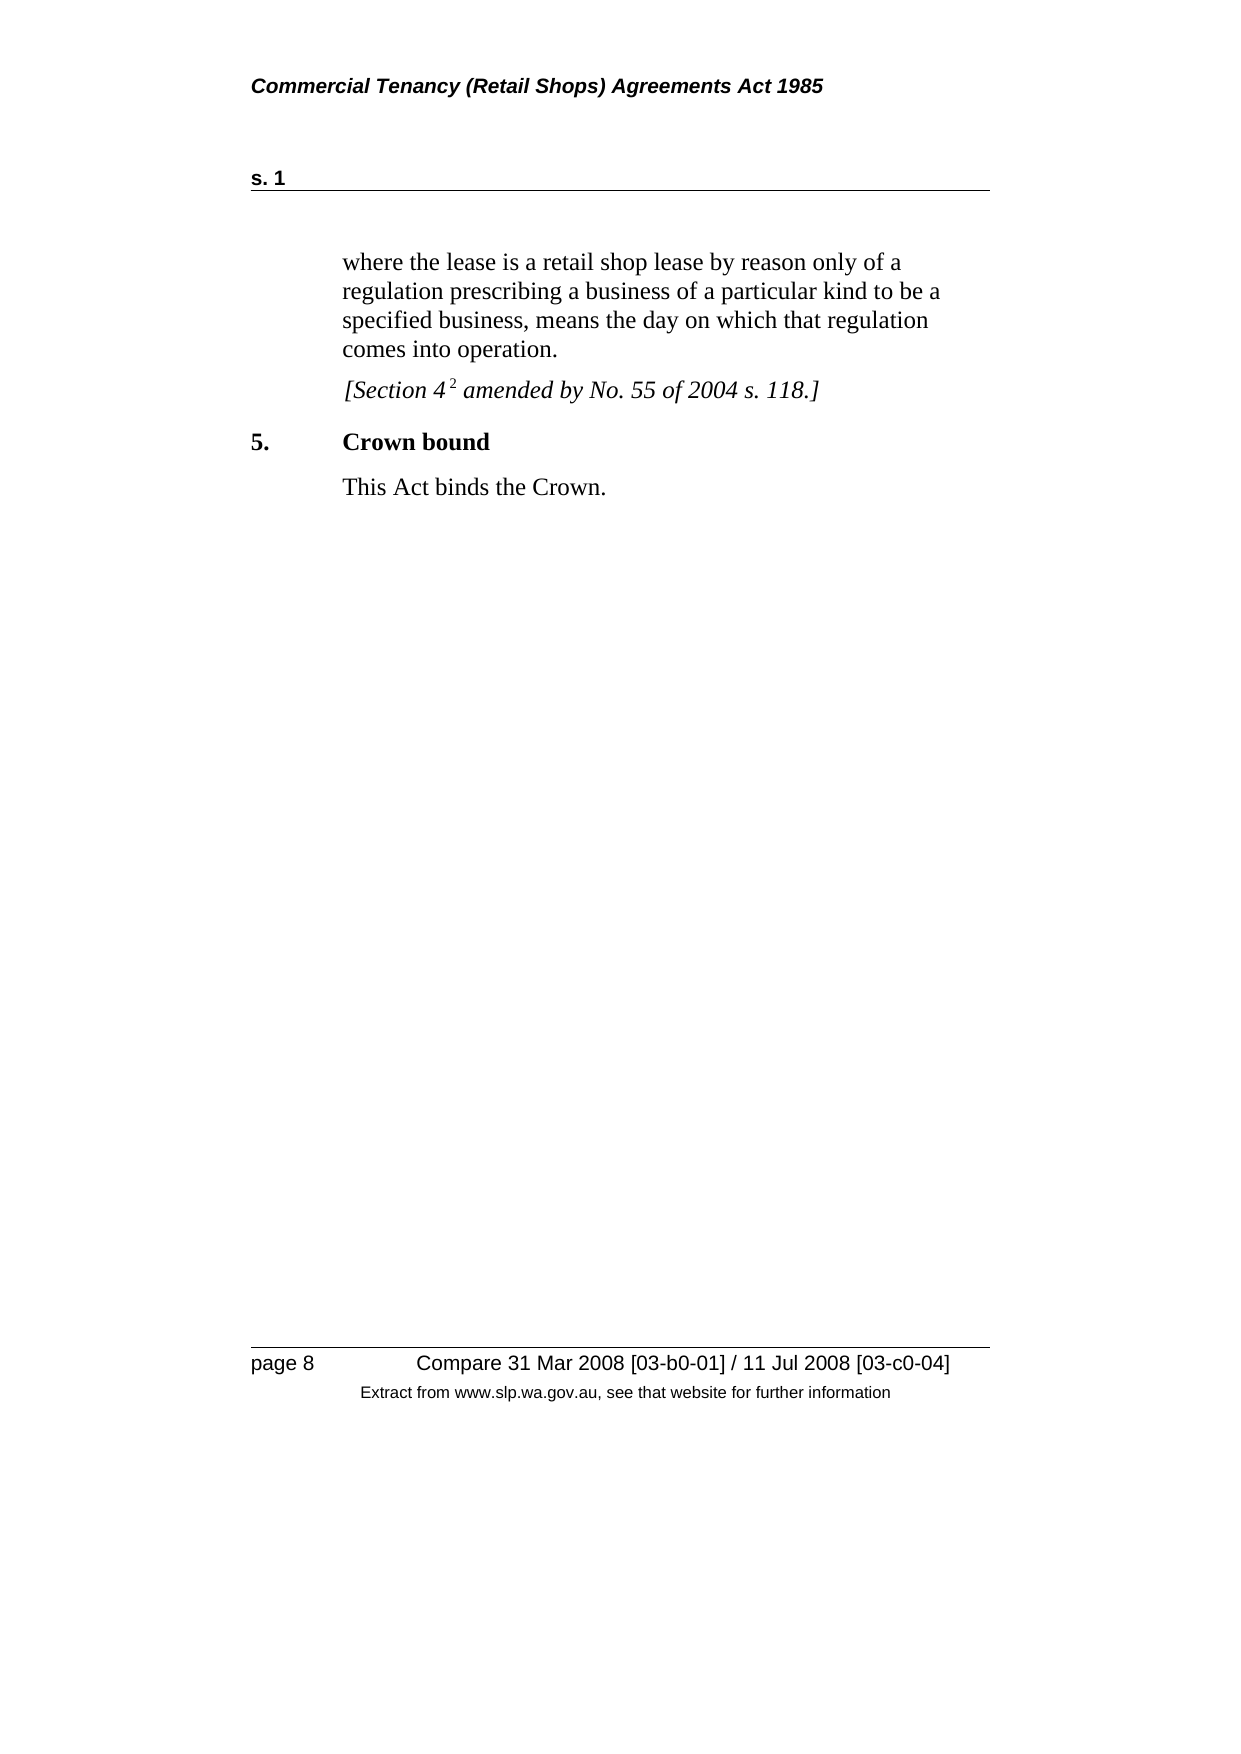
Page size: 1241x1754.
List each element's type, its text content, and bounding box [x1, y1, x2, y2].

subtitle 5. Crown bound [251, 427, 990, 455]
text This Act binds the Crown. [251, 472, 990, 501]
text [251, 247, 990, 362]
text [Section 4 2 amended by No. 55 of 2004 s. 118.] [251, 375, 990, 404]
